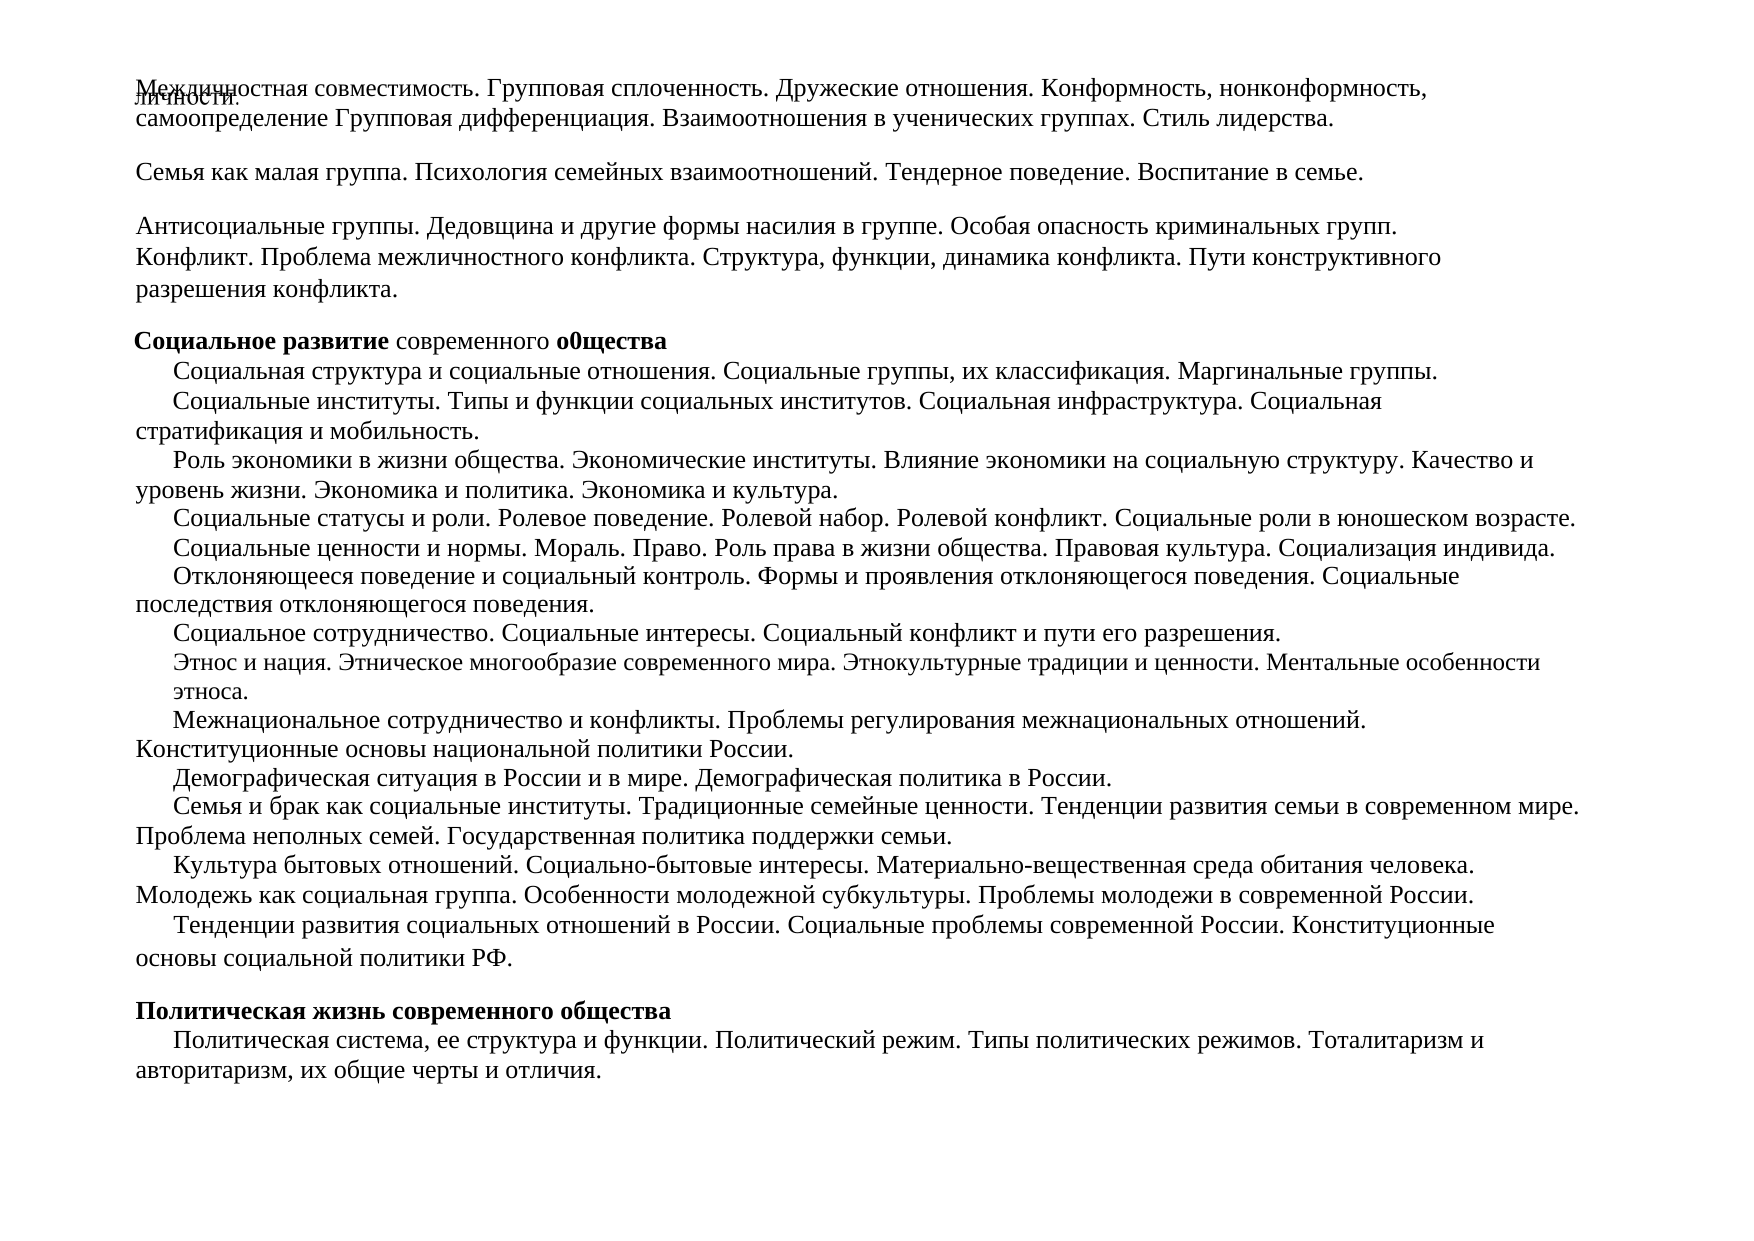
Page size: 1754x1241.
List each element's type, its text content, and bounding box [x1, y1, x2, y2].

text Демографическая ситуация в России и в мире. Демографическая политика в России. [173, 763, 1621, 792]
text Роль экономики в жизни общества. Экономические институты. Влияние экономики на социальную структуру. Качество и уровень жизни. Экономика и политика. Экономика и культура. [135, 445, 1567, 504]
text Политическая система, ее структура и функции. Политический режим. Типы политических режимов. Тоталитаризм и авторитаризм, их общие черты и отличия. [135, 1025, 1542, 1084]
text Политическая жизнь современного общества [135, 995, 1621, 1025]
text Социальные институты. Типы и функции социальных институтов. Социальная инфраструктура. Социальная стратификация и мобильность. [135, 386, 1514, 445]
text Этнос и нация. Этническое многообразие современного мира. Этнокультурные традиции и ценности. Ментальные особенности этноса. [173, 647, 1621, 704]
text Межличностная совместимость. Групповая сплоченность. Дружеские отношения. Конформность, нонконформность, самоопределение Групповая дифференциация. Взаимоотношения в ученических гpyппax. Стиль лидерства. [135, 72, 1579, 132]
text Проблема неполных семей. Государственная политика поддержки семьи. [135, 820, 1621, 850]
text Социальная структура и социальные отношения. Социальные группы, их классификация. Маргинальные группы. [173, 355, 1621, 385]
text Социальное сотрудничество. Социальные интересы. Социальный конфликт и пути его разрешения. [173, 618, 1621, 647]
text Социальные ценности и нормы. Мораль. Право. Роль права в жизни общества. Правовая культура. Социализация индивида. [173, 532, 1621, 562]
text Социальное развитие современного о0щества [133, 325, 1621, 355]
text Социальные статусы и роли. Ролевое поведение. Ролевой набор. Ролевой конфликт. Социальные роли в юношеском возрасте. [173, 504, 1621, 532]
text Семья и брак как социальные институты. Традиционные семейные ценности. Тенденции развития семьи в современном мире. [173, 792, 1621, 820]
text Конфликт. Проблема межличностного конфликта. Структура, функции, динамика конфликта. Пути конструктивного разрешения конфликта. [135, 241, 1517, 303]
text Тенденции развития социальных отношений в России. Социальные проблемы современной России. Конституционные основы социальной политики РФ. [135, 909, 1521, 972]
text Семья как малая группа. Психология семейных взаимоотношений. Тендерное поведение. Воспитание в семье. [135, 156, 1621, 186]
text Культура бытовых отношений. Социально-бытовые интересы. Материально-вещественная среда обитания человека. Молодежь как социальная гpyппa. Особенности молодежной субкультуры. Проблемы молодежи в современной России. [135, 851, 1581, 909]
text Межнациональное сотрудничество и конфликты. Проблемы регулирования межнациональных отношений. Конституционные основы национальной политики России. [135, 706, 1525, 763]
text Отклоняющееся поведение и социальный контроль. Формы и проявления отклоняющегося поведения. Социальные последствия отклоняющегося поведения. [135, 562, 1542, 618]
text Антисоциальные группы. Дедовщина и другие формы насилия в группе. Особая опасность криминальных групп. [135, 210, 1621, 240]
